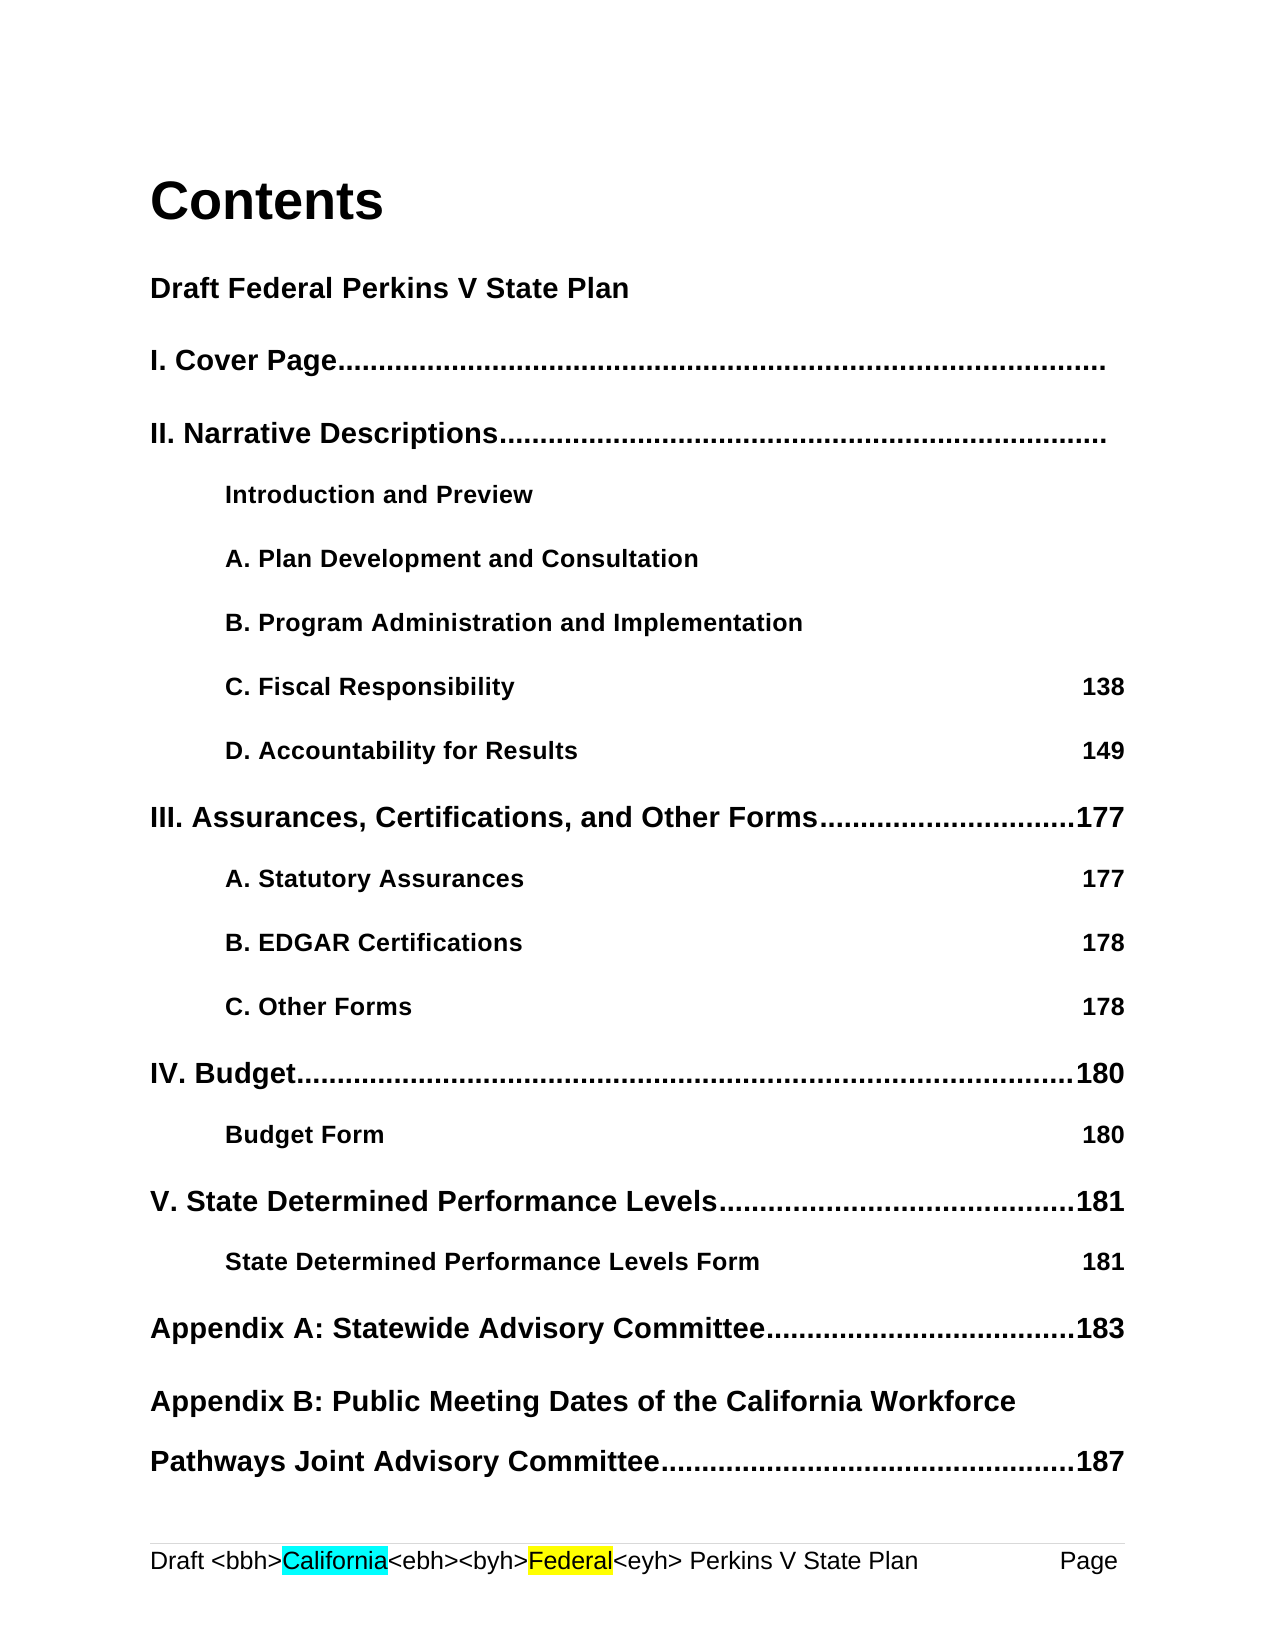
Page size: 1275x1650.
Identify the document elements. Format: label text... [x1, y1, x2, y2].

text II. Narrative Descriptions 4 [150, 416, 1102, 450]
text Budget Form 180 [225, 1119, 1095, 1148]
text V. State Determined Performance Levels 181 [150, 1184, 1102, 1217]
text Draft Federal Perkins V State Plan [150, 271, 1078, 304]
text C. Fiscal Responsibility 138 [225, 672, 1095, 701]
text A. Statutory Assurances 177 [225, 864, 1095, 892]
text IV. Budget 180 [150, 1056, 1102, 1090]
text D. Accountability for Results 149 [225, 736, 1095, 765]
text Appendix B: Public Meeting Dates of the California Workforce Pathways Joint Advisory Committee 187 [150, 1384, 1102, 1478]
text III. Assurances, Certifications, and Other Forms 177 [150, 800, 1102, 834]
text C. Other Forms 178 [225, 992, 1095, 1021]
text Contents [150, 169, 1125, 231]
text A. Plan Development and Consultation 7 [225, 544, 1095, 572]
text I. Cover Page 1 [150, 343, 1102, 377]
text Appendix A: Statewide Advisory Committee 183 [150, 1311, 1102, 1345]
text B. Program Administration and Implementation 16 [225, 608, 1095, 637]
text B. EDGAR Certifications 178 [225, 928, 1095, 957]
text State Determined Performance Levels Form 181 [225, 1247, 1095, 1276]
text Introduction and Preview 4 [225, 479, 1095, 508]
